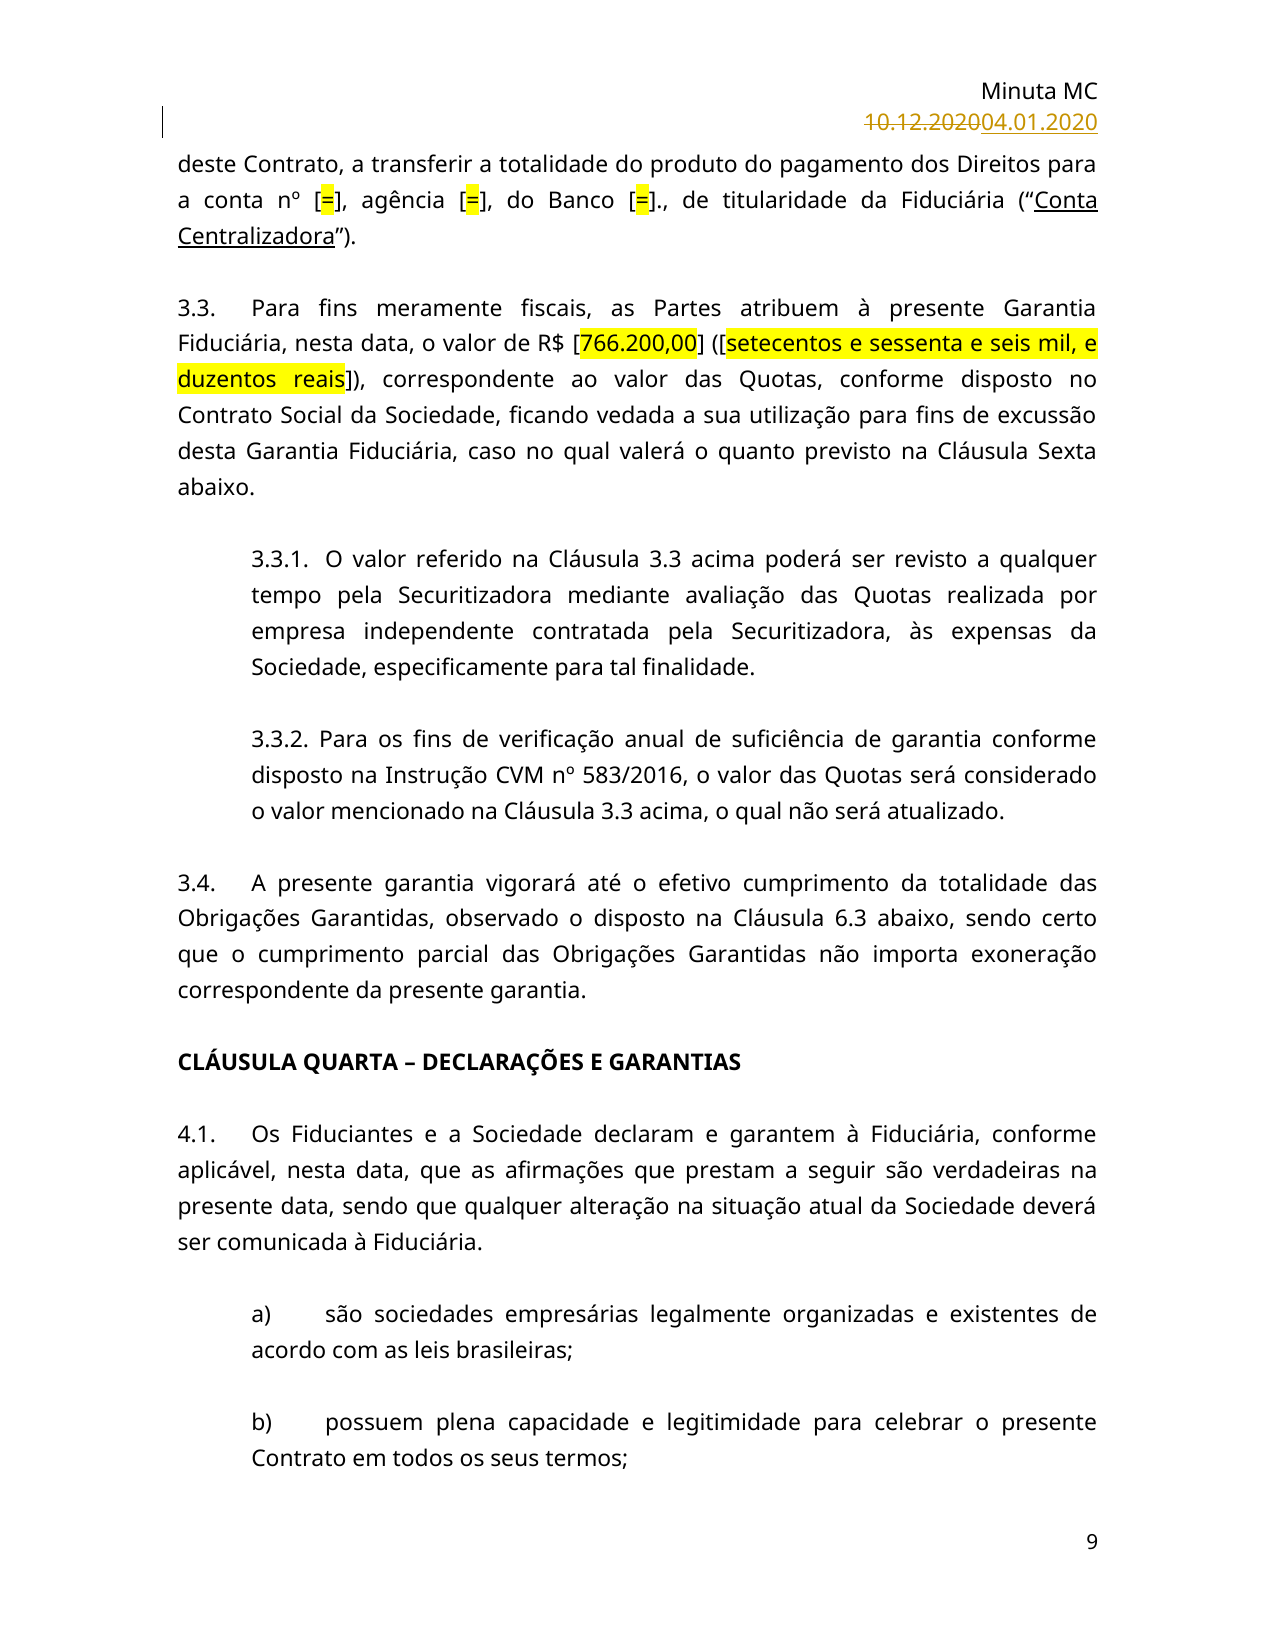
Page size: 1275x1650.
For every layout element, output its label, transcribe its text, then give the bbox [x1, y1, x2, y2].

text 3.4. A presente garantia vigorará até o efetivo cumprimento da totalidade das Obrigações Garantidas, observado o disposto na Cláusula 6.3 abaixo, sendo certo que o cumprimento parcial das Obrigações Garantidas não importa exoneração correspondente da presente garantia. [177, 866, 1098, 1006]
text 4.1. Os Fiduciantes e a Sociedade declaram e garantem à Fiduciária, conforme aplicável, nesta data, que as afirmações que prestam a seguir são verdadeiras na presente data, sendo que qualquer alteração na situação atual da Sociedade deverá ser comunicada à Fiduciária. [177, 1118, 1098, 1257]
text 3.3.2. Para os fins de verificação anual de suficiência de garantia conforme disposto na Instrução CVM nº 583/2016, o valor das Quotas será considerado o valor mencionado na Cláusula 3.3 acima, o qual não será atualizado. [251, 723, 1098, 826]
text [177, 148, 1098, 251]
list são sociedades empresárias legalmente organizadas e existentes de acordo com as leis brasileiras; [251, 1298, 1098, 1365]
text 3.3. Para fins meramente fiscais, as Partes atribuem à presente Garantia Fiduciária, nesta data, o valor de R$ [766.200,00] ([setecentos e sessenta e seis mil, e duzentos reais]), correspondente ao valor das Quotas, conforme disposto no Contrato Social da Sociedade, ficando vedada a sua utilização para fins de excussão desta Garantia Fiduciária, caso no qual valerá o quanto previsto na Cláusula Sexta abaixo. [177, 291, 1098, 502]
subtitle CLÁUSULA QUARTA – DECLARAÇÕES E GARANTIAS [177, 1046, 1098, 1077]
list possuem plena capacidade e legitimidade para celebrar o presente Contrato em todos os seus termos; [251, 1406, 1098, 1473]
text 3.3.1. O valor referido na Cláusula 3.3 acima poderá ser revisto a qualquer tempo pela Securitizadora mediante avaliação das Quotas realizada por empresa independente contratada pela Securitizadora, às expensas da Sociedade, especificamente para tal finalidade. [251, 543, 1098, 682]
